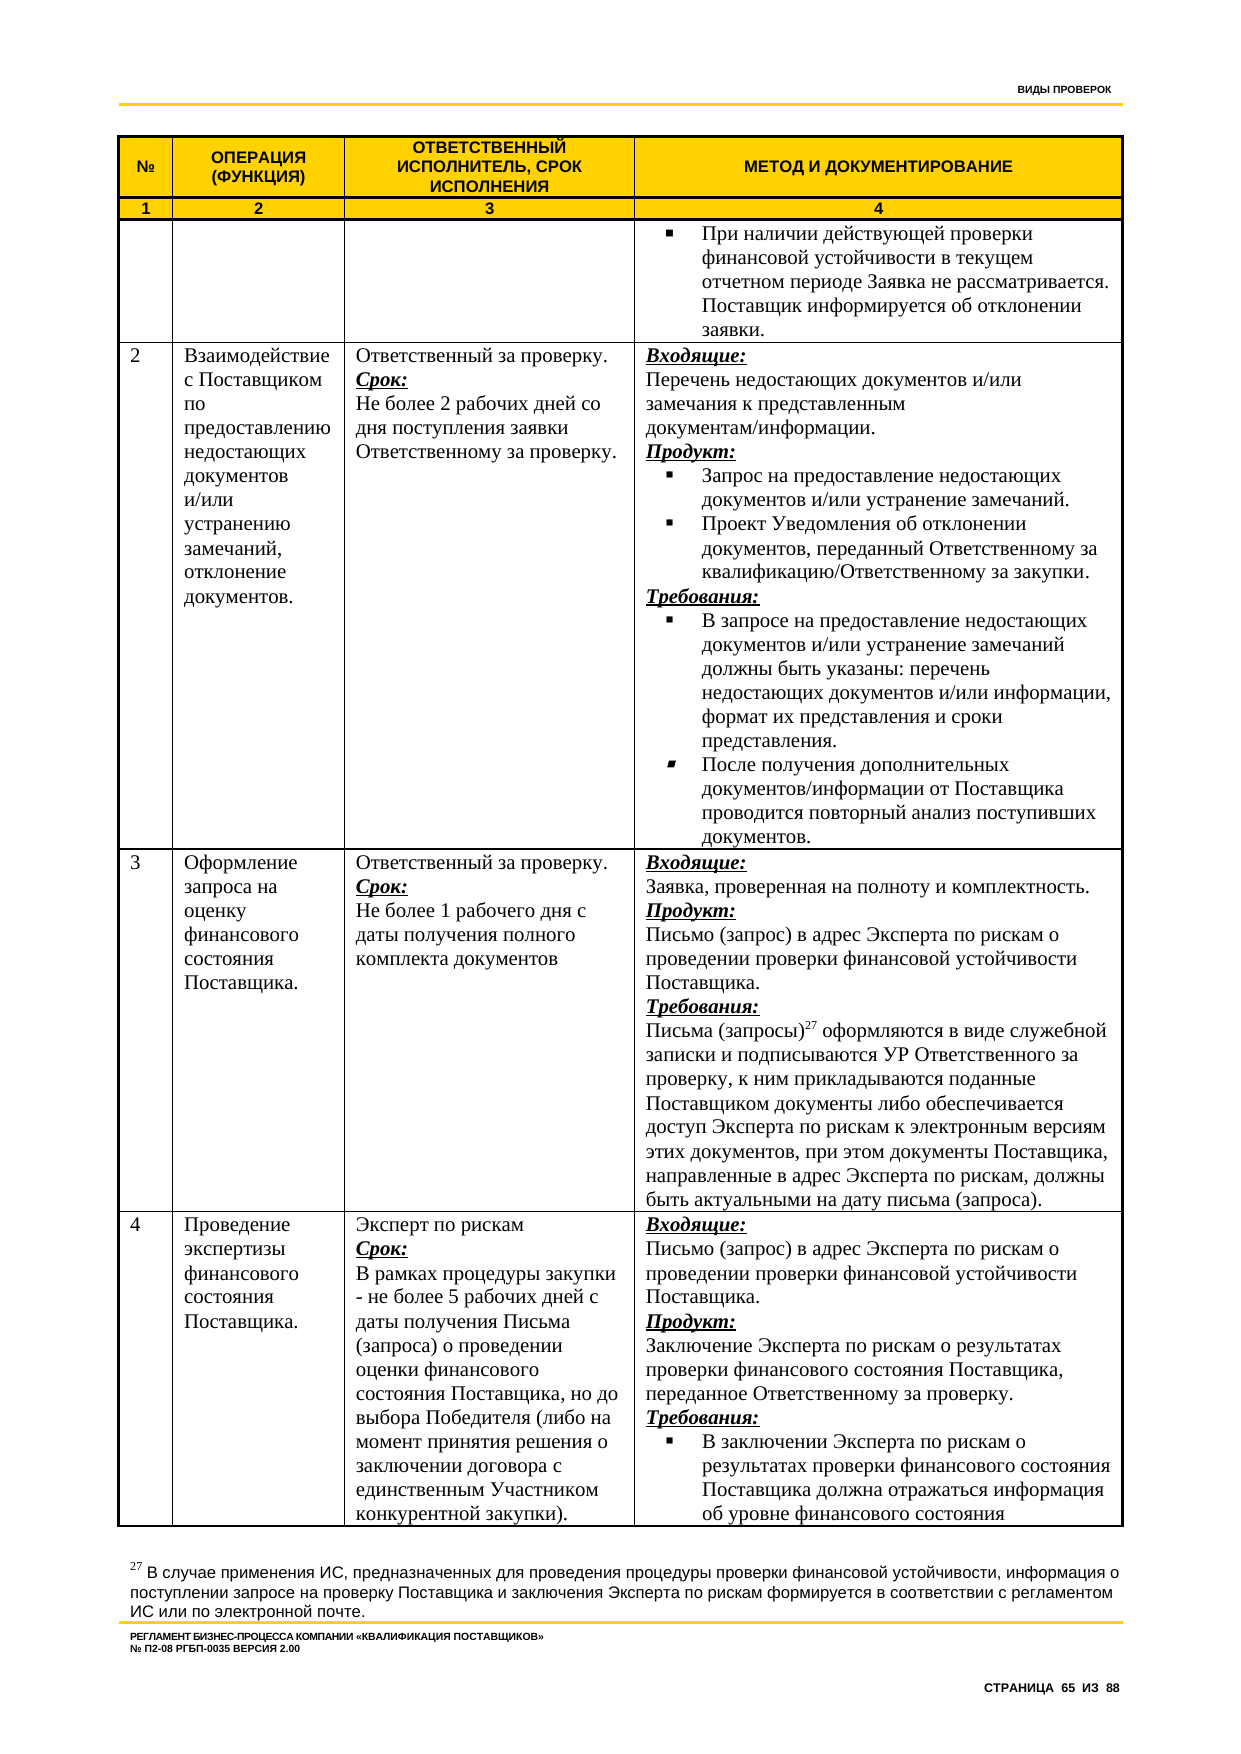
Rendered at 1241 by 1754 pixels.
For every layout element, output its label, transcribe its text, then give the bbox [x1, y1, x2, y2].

table_cell Входящие: Перечень недостающих документов и/или замечания к представленным документам/информации. Продукт: Запрос на предоставление недостающих документов и/или устранение замечаний. Проект Уведомления об отклонении документов, переданный Ответственному за квалификацию/Ответственному за закупки. Требования: В запросе на предоставление недостающих документов и/или устранение замечаний должны быть указаны: перечень недостающих документов и/или информации, формат их представления и сроки представления. После получения дополнительных документов/информации от Поставщика проводится повторный анализ поступивших документов. [635, 343, 1121, 848]
table_cell Взаимодействие с Поставщиком по предоставлению недостающих документов и/или устранению замечаний, отклонение документов. [173, 343, 344, 848]
table_cell 3 [120, 850, 172, 1211]
table_cell 1 [120, 221, 172, 341]
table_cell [173, 1212, 344, 1525]
table_header № [120, 138, 172, 196]
table_cell Ответственный за проверку. Срок: Не более 2 рабочих дней со дня поступления заявки Ответственному за проверку. [345, 343, 634, 848]
table_header ОПЕРАЦИЯ (ФУНКЦИЯ) [173, 138, 344, 196]
table_cell Оформление запроса на оценку финансового состояния Поставщика. [173, 850, 344, 1211]
table_cell 1 [120, 199, 172, 218]
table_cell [345, 1212, 634, 1525]
table_cell 4 [635, 199, 1121, 218]
table_header МЕТОД И ДОКУМЕНТИРОВАНИЕ [635, 138, 1121, 196]
table_cell 2 [120, 343, 172, 848]
table_cell Ответственный за проверку. Срок: Не более 1 рабочего дня с даты получения полного комплекта документов [345, 850, 634, 1211]
table_header ответственный исполнитель, срок исполнения [345, 138, 634, 196]
table_cell 4 [120, 1212, 172, 1525]
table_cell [173, 221, 344, 341]
table_cell 3 [345, 199, 634, 218]
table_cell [635, 221, 1121, 341]
table_cell 2 [173, 199, 344, 218]
table_cell Входящие: Заявка, проверенная на полноту и комплектность. Продукт: Письмо (запрос) в адрес Эксперта по рискам о проведении проверки финансовой устойчивости Поставщика. Требования: Письма (запросы) оформляются в виде служебной записки и подписываются УР Ответственного за проверку, к ним прикладываются поданные Поставщиком документы либо обеспечивается доступ Эксперта по рискам к электронным версиям этих документов, при этом документы Поставщика, направленные в адрес Эксперта по рискам, должны быть актуальными на дату письма (запроса). [635, 850, 1121, 1211]
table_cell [345, 221, 634, 341]
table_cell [635, 1212, 1121, 1525]
